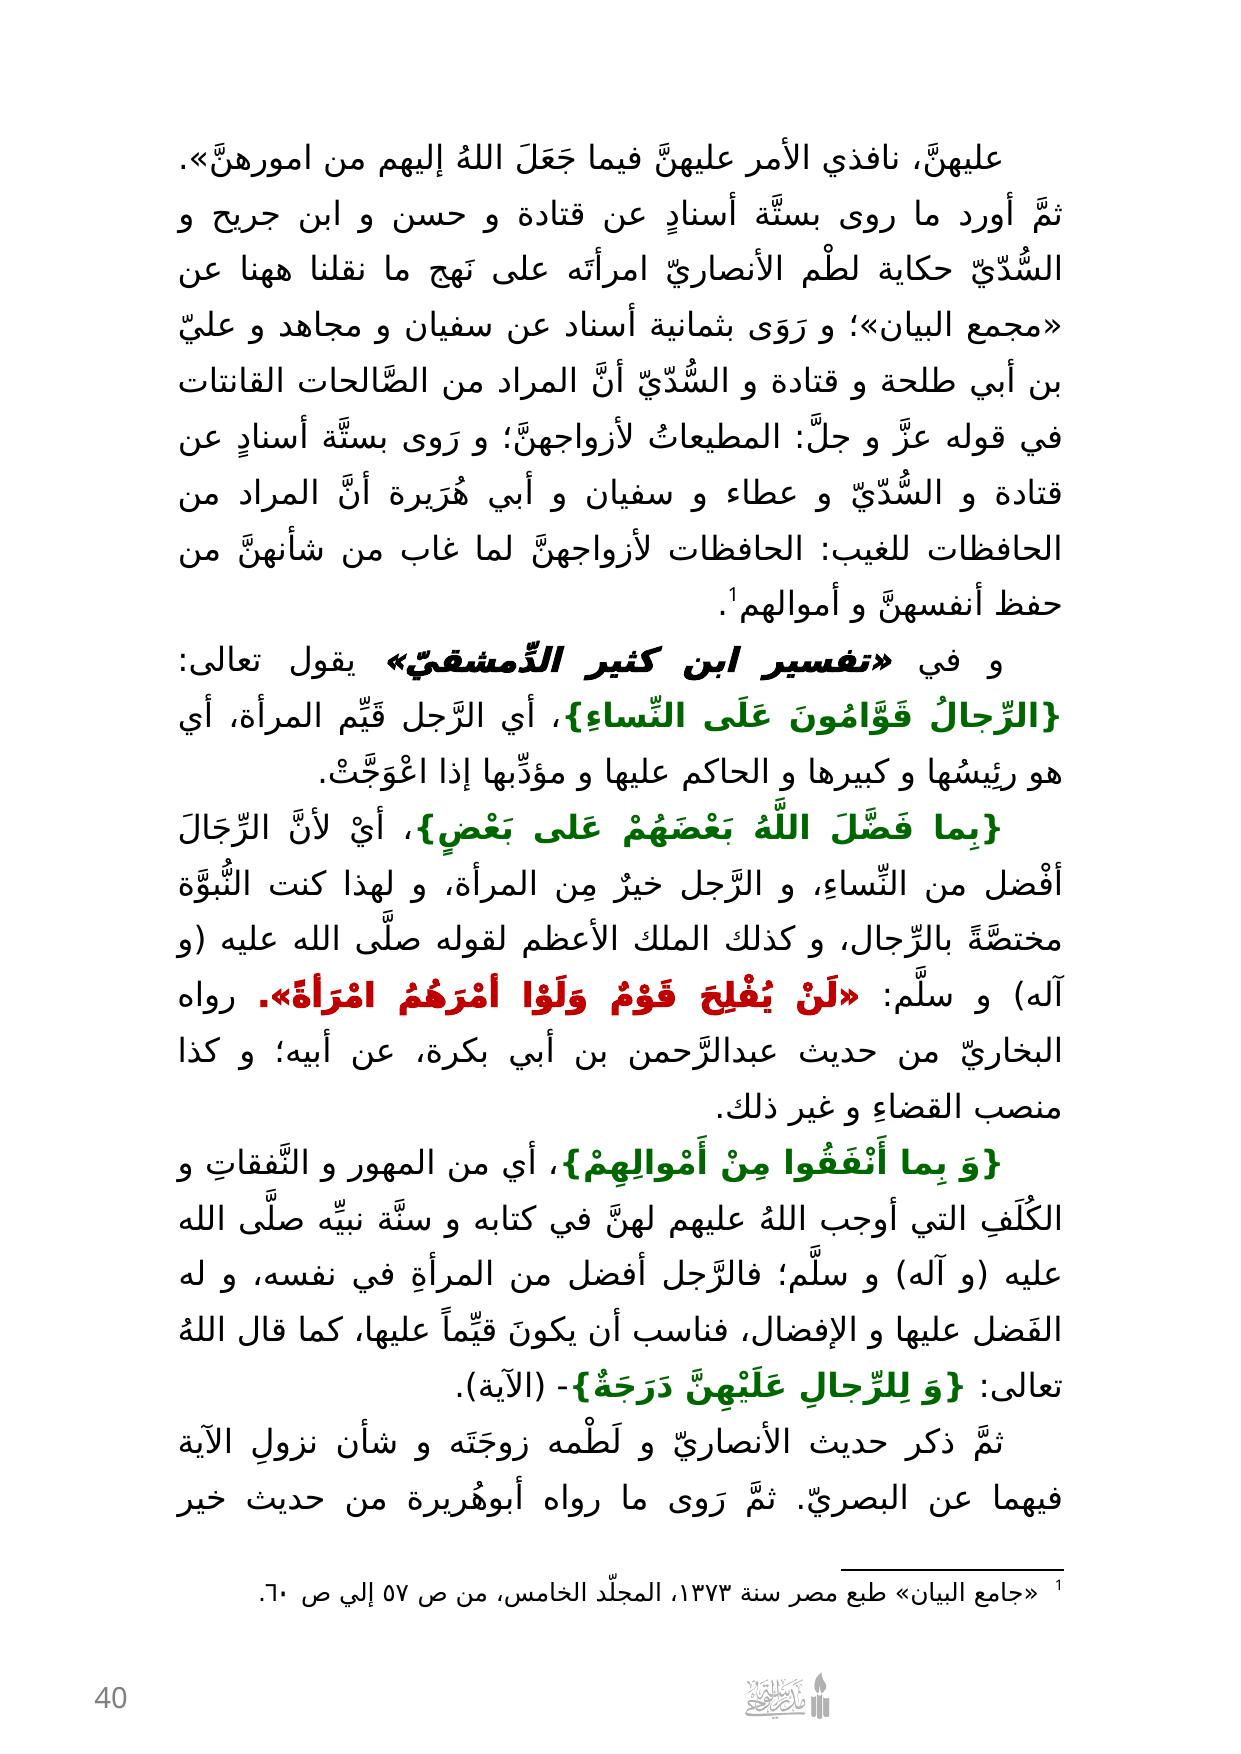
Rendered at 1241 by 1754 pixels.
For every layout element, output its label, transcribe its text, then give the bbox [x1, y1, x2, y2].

text و في «تفسير ابن كثير الدِّمشقيّ» يقول تعالى: {الرِّجالُ قَوَّامُونَ عَلَى النِّساءِ}، أي الرَّجل قَيِّم المرأة، أي هو رئِيسُها و كبيرها و الحاكم عليها و مؤدِّبها إذا اعْوَجَّتْ. [177, 638, 1063, 806]
text {بِما فَضَّلَ اللَّهُ بَعْضَهُمْ عَلى‏ بَعْضٍ}، أيْ لأنَّ الرِّجَالَ أفْضل من النِّساءِ، و الرَّجل خيرٌ مِن المرأة، و لهذا كنت النُّبوَّة مختصَّةً بالرِّجال، و كذلك الملك الأعظم لقوله صلَّى الله عليه (و آله) و سلَّم: «لَنْ يُفْلِحَ قَوْمٌ وَلَوْا أمْرَهُمُ امْرَأةً». رواه البخاريّ من حديث عبدالرَّحمن بن أبي بكرة، عن أبيه؛ و كذا منصب القضاءِ و غير ذلك. [177, 806, 1063, 1141]
text {وَ بِما أَنْفَقُوا مِنْ أَمْوالِهِمْ}، أي من المهور و النَّفقاتِ و الكُلَفِ التي أوجب اللهُ عليهم لهنَّ في كتابه و سنَّة نبيِّه صلَّى الله عليه (و آله) و سلَّم؛ فالرَّجل أفضل من المرأةِ في نفسه، و له الفَضل عليها و الإفضال، فناسب أن يكونَ قيِّماً عليها، كما قال اللهُ تعالى: {وَ لِلرِّجالِ عَلَيْهِنَّ دَرَجَةٌ}- (الآية). [177, 1141, 1063, 1420]
text عليهنَّ، نافذي الأمر عليهنَّ فيما جَعَلَ اللهُ إليهم من امورهنَّ». ثمَّ أورد ما روى بستَّة أسنادٍ عن قتادة و حسن و ابن جريح و السُّدّيّ حكاية لطْم الأنصاريّ امرأتَه على نَهج ما نقلنا ههنا عن «مجمع البيان»؛ و رَوَى بثمانية أسناد عن سفيان و مجاهد و عليّ بن أبي طلحة و قتادة و السُّدّيّ أنَّ المراد من الصَّالحات القانتات في قوله عزَّ و جلَّ: المطيعاتُ لأزواجهنَّ؛ و رَوى بستَّة أسنادٍ عن قتادة و السُّدّيّ و عطاء و سفيان و أبي هُرَيرة أنَّ المراد من الحافظات للغيب: الحافظات لأزواجهنَّ لما غاب من شأنهنَّ من حفظ أنفسهنَّ و أموالهم‏. [177, 136, 1063, 638]
picture [745, 1672, 830, 1719]
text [177, 1420, 1063, 1532]
